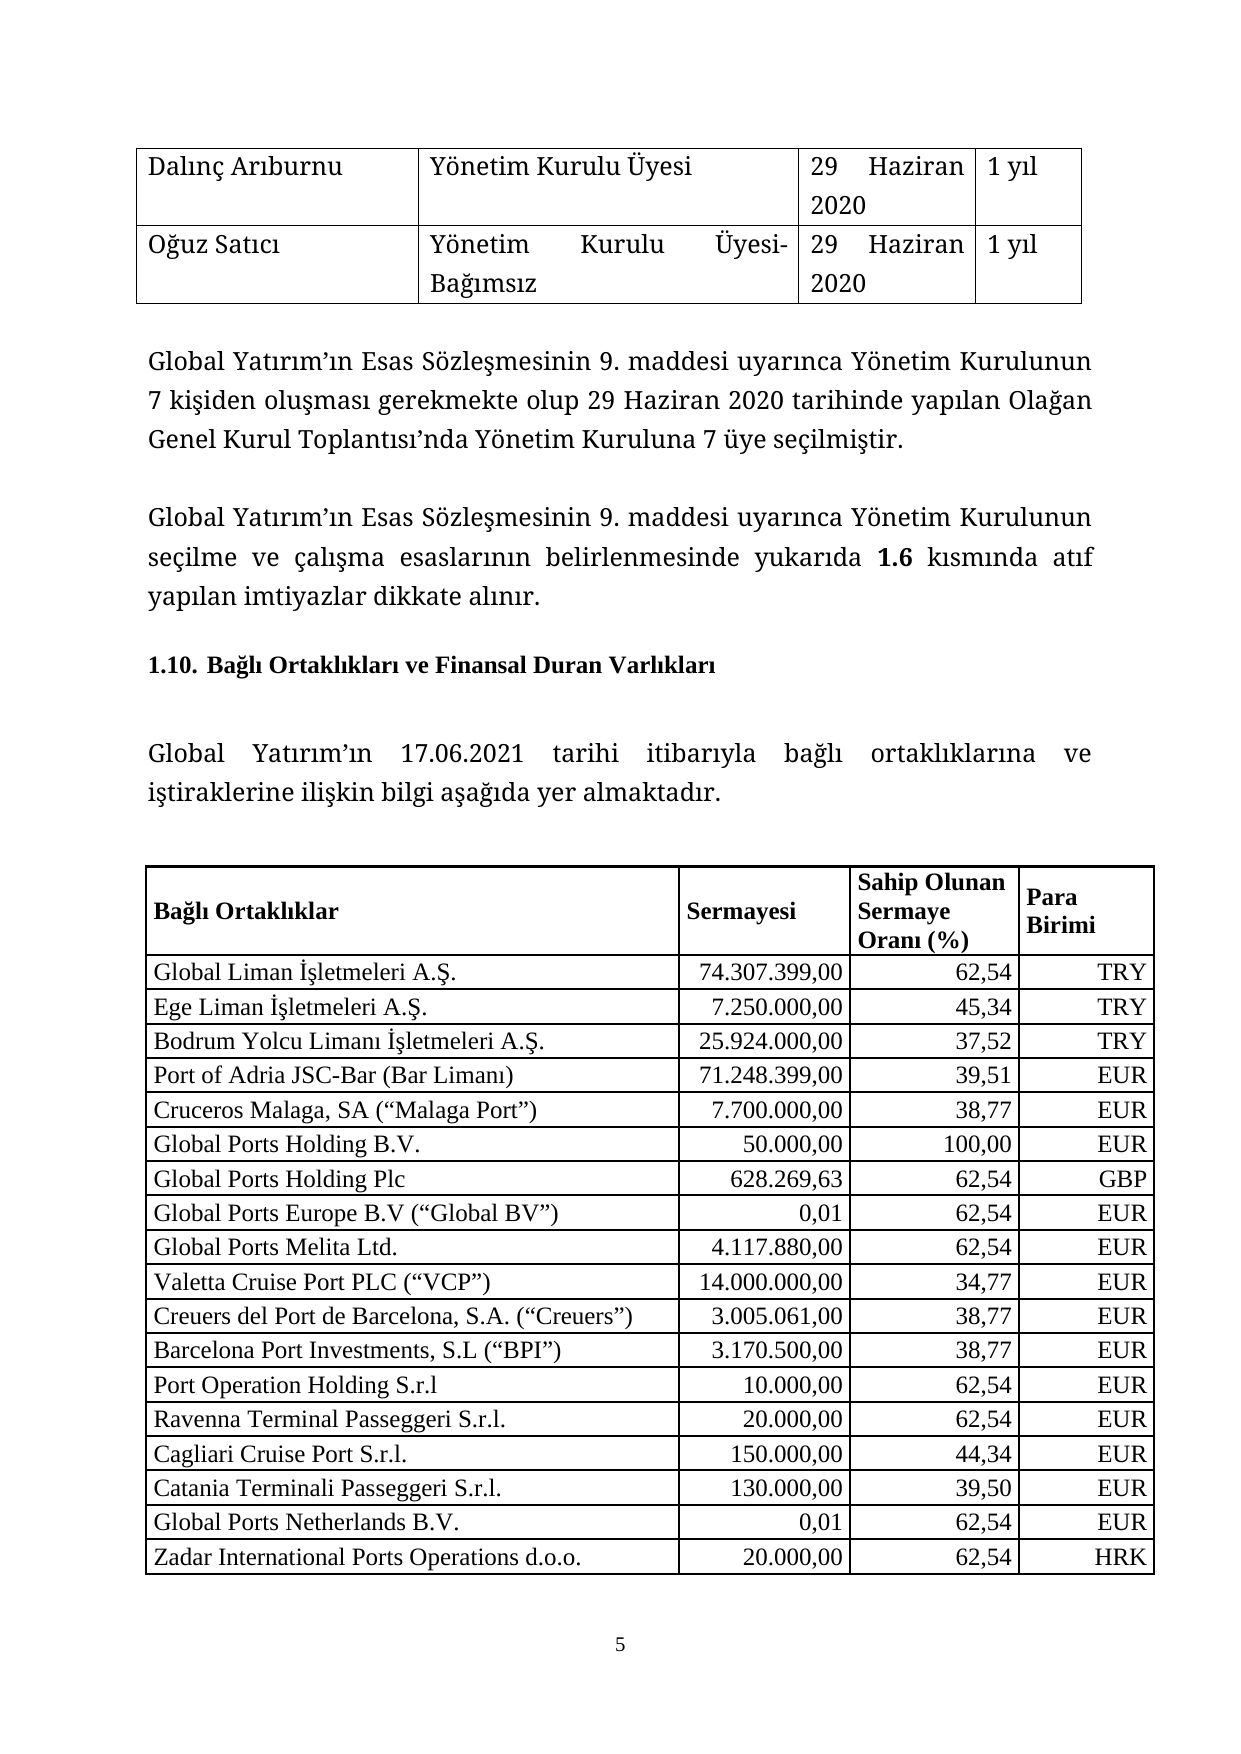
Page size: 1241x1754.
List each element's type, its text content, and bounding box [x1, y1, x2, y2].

table_cell Creuers del Port de Barcelona, S.A. (“Creuers”) [147, 1300, 678, 1332]
table_cell 14.000.000,00 [680, 1265, 849, 1297]
table_cell Ravenna Terminal Passeggeri S.r.l. [147, 1403, 678, 1435]
table_header Bağlı Ortaklıklar [147, 868, 678, 954]
table_cell 29 Haziran 2020 [799, 149, 975, 225]
table_cell 50.000,00 [680, 1128, 849, 1160]
table_cell Global Ports Holding Plc [147, 1162, 678, 1194]
table_cell 71.248.399,00 [680, 1059, 849, 1091]
table_cell TRY [1020, 990, 1153, 1022]
table_cell 1 yıl [976, 226, 1081, 303]
table_cell 39,51 [851, 1059, 1018, 1091]
text 1.10. Bağlı Ortaklıkları ve Finansal Duran Varlıkları [148, 651, 1093, 679]
table_cell 20.000,00 [680, 1403, 849, 1435]
table_cell GBP [1020, 1162, 1153, 1194]
table_cell Ege Liman İşletmeleri A.Ş. [147, 990, 678, 1022]
table_cell 62,54 [851, 1196, 1018, 1229]
table_cell 62,54 [851, 1162, 1018, 1194]
table_cell EUR [1020, 1334, 1153, 1366]
table_cell EUR [1020, 1300, 1153, 1332]
table_cell EUR [1020, 1506, 1153, 1538]
table_header Sermayesi [680, 868, 849, 954]
table_cell EUR [1020, 1128, 1153, 1160]
table_cell Zadar International Ports Operations d.o.o. [147, 1540, 678, 1572]
table_cell 62,54 [851, 956, 1018, 988]
table_cell TRY [1020, 956, 1153, 988]
table_cell Global Ports Netherlands B.V. [147, 1506, 678, 1538]
table_cell EUR [1020, 1093, 1153, 1126]
table_cell 0,01 [680, 1196, 849, 1229]
table_cell Global Ports Melita Ltd. [147, 1231, 678, 1263]
table_cell 44,34 [851, 1437, 1018, 1469]
table_cell Dalınç Arıburnu [137, 149, 418, 225]
table_cell Port Operation Holding S.r.l [147, 1368, 678, 1401]
table_cell EUR [1020, 1196, 1153, 1229]
table_cell 130.000,00 [680, 1471, 849, 1504]
table_cell 45,34 [851, 990, 1018, 1022]
table_cell 7.700.000,00 [680, 1093, 849, 1126]
table_cell 38,77 [851, 1300, 1018, 1332]
table_cell 37,52 [851, 1025, 1018, 1057]
table_cell 74.307.399,00 [680, 956, 849, 988]
table_cell 38,77 [851, 1093, 1018, 1126]
table_cell 100,00 [851, 1128, 1018, 1160]
table_cell HRK [1020, 1540, 1153, 1572]
table_cell 39,50 [851, 1471, 1018, 1504]
table_cell TRY [1020, 1025, 1153, 1057]
table_cell 25.924.000,00 [680, 1025, 849, 1057]
table_cell Barcelona Port Investments, S.L (“BPI”) [147, 1334, 678, 1366]
table_cell Global Ports Holding B.V. [147, 1128, 678, 1160]
table_cell 628.269,63 [680, 1162, 849, 1194]
table_cell 62,54 [851, 1403, 1018, 1435]
table_cell EUR [1020, 1231, 1153, 1263]
table_cell 150.000,00 [680, 1437, 849, 1469]
table_cell 62,54 [851, 1540, 1018, 1572]
table_cell Cagliari Cruise Port S.r.l. [147, 1437, 678, 1469]
table_cell 29 Haziran 2020 [799, 226, 975, 303]
table_cell 34,77 [851, 1265, 1018, 1297]
table_cell 0,01 [680, 1506, 849, 1538]
table_cell 20.000,00 [680, 1540, 849, 1572]
table_cell 3.170.500,00 [680, 1334, 849, 1366]
table_cell EUR [1020, 1368, 1153, 1401]
table_cell Yönetim Kurulu Üyesi [419, 149, 798, 225]
table_cell 4.117.880,00 [680, 1231, 849, 1263]
table_cell EUR [1020, 1403, 1153, 1435]
table_cell 1 yıl [976, 149, 1081, 225]
table_header Sahip Olunan Sermaye Oranı (%) [851, 868, 1018, 954]
table_cell EUR [1020, 1437, 1153, 1469]
table_cell 62,54 [851, 1231, 1018, 1263]
text Global Yatırım’ın 17.06.2021 tarihi itibarıyla bağlı ortaklıklarına ve iştiraklerine ilişkin bilgi aşağıda yer almaktadır. [148, 735, 1093, 808]
table_cell Cruceros Malaga, SA (“Malaga Port”) [147, 1093, 678, 1126]
table_cell Catania Terminali Passeggeri S.r.l. [147, 1471, 678, 1504]
table_cell EUR [1020, 1471, 1153, 1504]
table_cell EUR [1020, 1059, 1153, 1091]
table_cell Yönetim Kurulu Üyesi-Bağımsız [419, 226, 798, 303]
table_cell Valetta Cruise Port PLC (“VCP”) [147, 1265, 678, 1297]
text Global Yatırım’ın Esas Sözleşmesinin 9. maddesi uyarınca Yönetim Kurulunun seçilme ve çalışma esaslarının belirlenmesinde yukarıda 1.6 kısmında atıf yapılan imtiyazlar dikkate alınır. [148, 500, 1093, 612]
table_cell Bodrum Yolcu Limanı İşletmeleri A.Ş. [147, 1025, 678, 1057]
text Global Yatırım’ın Esas Sözleşmesinin 9. maddesi uyarınca Yönetim Kurulunun 7 kişiden oluşması gerekmekte olup 29 Haziran 2020 tarihinde yapılan Olağan Genel Kurul Toplantısı’nda Yönetim Kuruluna 7 üye seçilmiştir. [148, 343, 1093, 456]
table_cell Global Liman İşletmeleri A.Ş. [147, 956, 678, 988]
table_cell 62,54 [851, 1368, 1018, 1401]
table_header Para Birimi [1020, 868, 1153, 954]
table_cell 62,54 [851, 1506, 1018, 1538]
table_cell Global Ports Europe B.V (“Global BV”) [147, 1196, 678, 1229]
table_cell 10.000,00 [680, 1368, 849, 1401]
table_cell Oğuz Satıcı [137, 226, 418, 303]
table_cell 7.250.000,00 [680, 990, 849, 1022]
table_cell Port of Adria JSC-Bar (Bar Limanı) [147, 1059, 678, 1091]
table_cell 3.005.061,00 [680, 1300, 849, 1332]
table_cell EUR [1020, 1265, 1153, 1297]
table_cell 38,77 [851, 1334, 1018, 1366]
